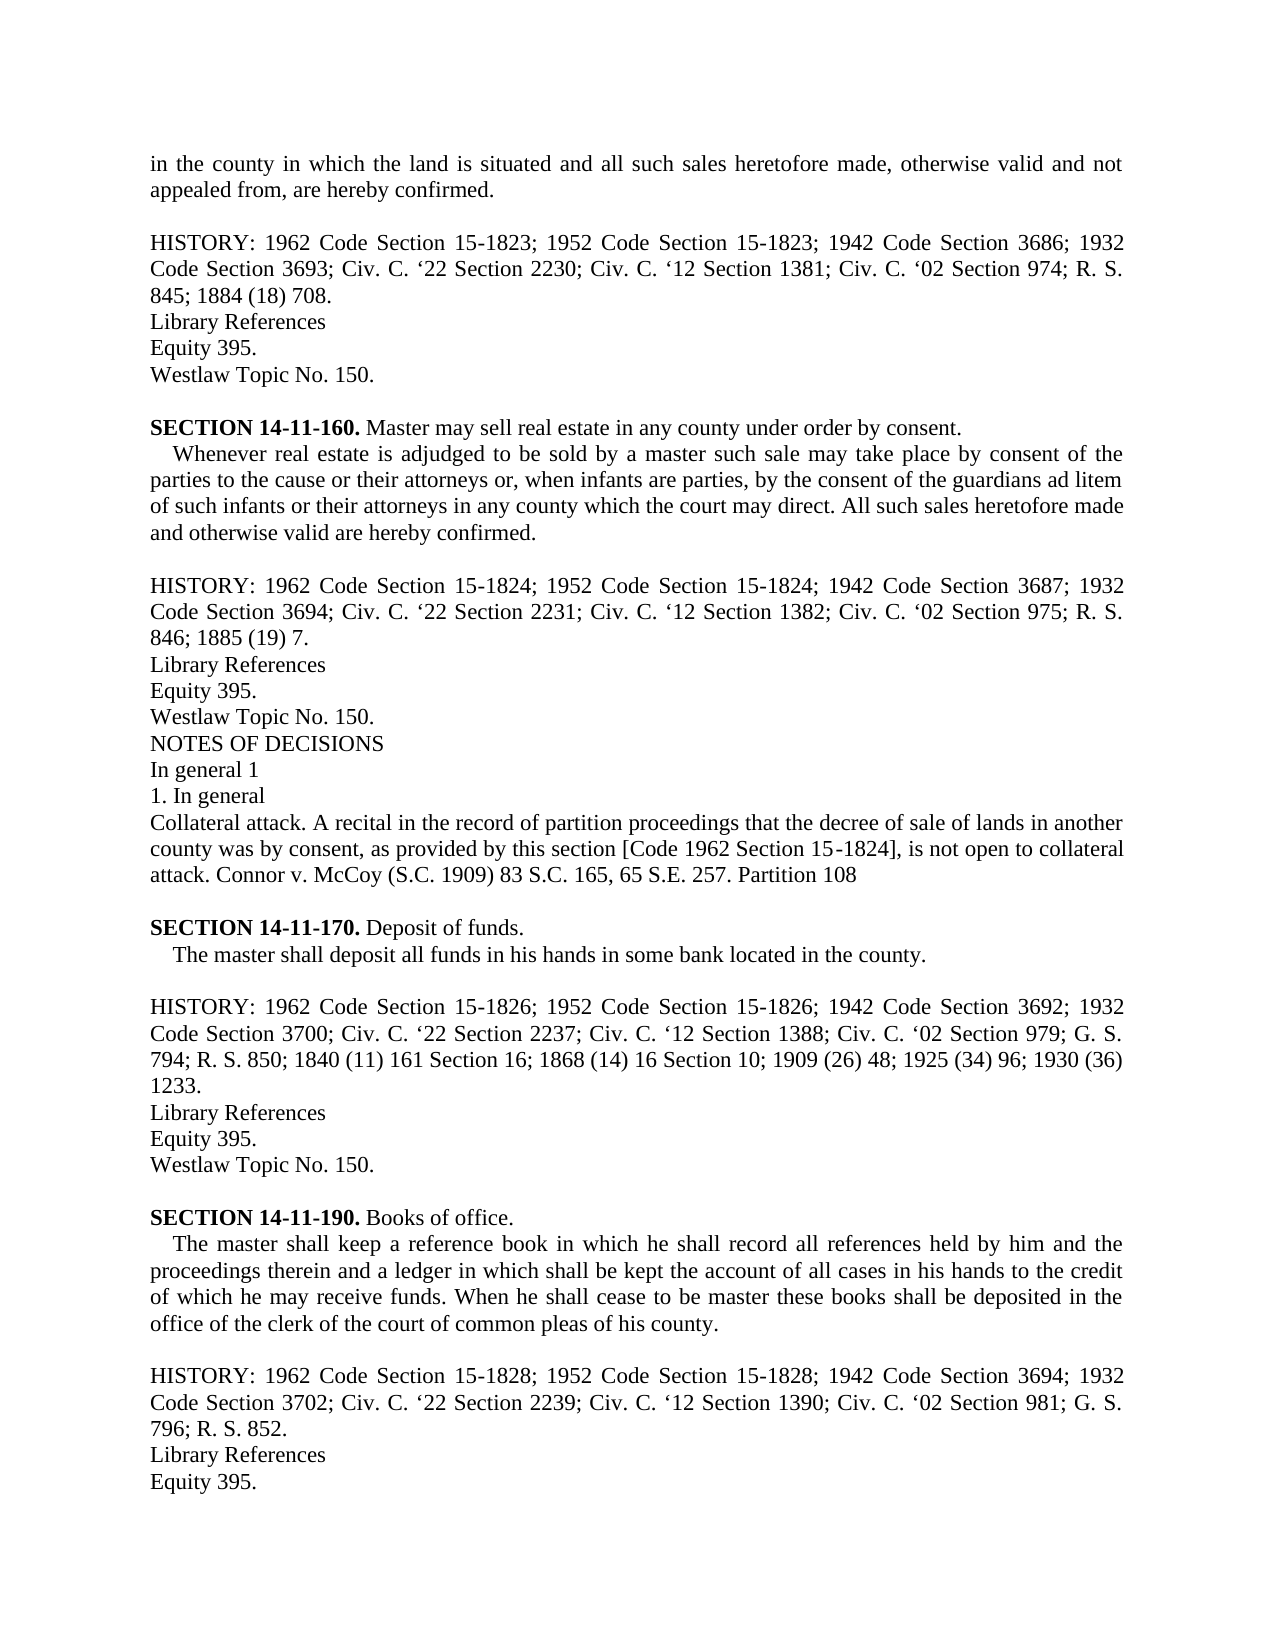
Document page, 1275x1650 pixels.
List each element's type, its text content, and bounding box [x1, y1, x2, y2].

text Equity 395. [150, 334, 1125, 361]
text Library References [150, 651, 1125, 677]
text Library References [150, 1099, 1125, 1125]
text Westlaw Topic No. 150. [150, 1151, 1125, 1178]
text Equity 395. [150, 1468, 1125, 1494]
text Equity 395. [150, 677, 1125, 703]
text In general 1 [150, 756, 1125, 782]
text Westlaw Topic No. 150. [150, 361, 1125, 387]
text The master shall keep a reference book in which he shall record all references held by him and the proceedings therein and a ledger in which shall be kept the account of all cases in his hands to the credit of which he may receive funds. When he shall cease to be master these books shall be deposited in the office of the clerk of the court of common pleas of his county. [150, 1231, 1125, 1336]
text HISTORY: 1962 Code Section 15-1826; 1952 Code Section 15-1826; 1942 Code Section 3692; 1932 Code Section 3700; Civ. C. ‘22 Section 2237; Civ. C. ‘12 Section 1388; Civ. C. ‘02 Section 979; G. S. 794; R. S. 850; 1840 (11) 161 Section 16; 1868 (14) 16 Section 10; 1909 (26) 48; 1925 (34) 96; 1930 (36) 1233. [150, 993, 1125, 1099]
text Equity 395. [150, 1125, 1125, 1151]
text Whenever real estate is adjudged to be sold by a master such sale may take place by consent of the parties to the cause or their attorneys or, when infants are parties, by the consent of the guardians ad litem of such infants or their attorneys in any county which the court may direct. All such sales heretofore made and otherwise valid are hereby confirmed. [150, 440, 1125, 545]
text Library References [150, 1441, 1125, 1468]
text HISTORY: 1962 Code Section 15-1824; 1952 Code Section 15-1824; 1942 Code Section 3687; 1932 Code Section 3694; Civ. C. ‘22 Section 2231; Civ. C. ‘12 Section 1382; Civ. C. ‘02 Section 975; R. S. 846; 1885 (19) 7. [150, 572, 1125, 651]
text NOTES OF DECISIONS [150, 730, 1125, 756]
text HISTORY: 1962 Code Section 15-1828; 1952 Code Section 15-1828; 1942 Code Section 3694; 1932 Code Section 3702; Civ. C. ‘22 Section 2239; Civ. C. ‘12 Section 1390; Civ. C. ‘02 Section 981; G. S. 796; R. S. 852. [150, 1362, 1125, 1441]
text SECTION 14-11-190. Books of office. [150, 1204, 1125, 1231]
text The master shall deposit all funds in his hands in some bank located in the county. [150, 941, 1125, 967]
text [150, 150, 1125, 203]
text SECTION 14-11-160. Master may sell real estate in any county under order by consent. [150, 413, 1125, 440]
text 1. In general [150, 782, 1125, 809]
text Library References [150, 308, 1125, 334]
text HISTORY: 1962 Code Section 15-1823; 1952 Code Section 15-1823; 1942 Code Section 3686; 1932 Code Section 3693; Civ. C. ‘22 Section 2230; Civ. C. ‘12 Section 1381; Civ. C. ‘02 Section 974; R. S. 845; 1884 (18) 708. [150, 229, 1125, 308]
text Collateral attack. A recital in the record of partition proceedings that the decree of sale of lands in another county was by consent, as provided by this section [Code 1962 Section 15-1824], is not open to collateral attack. Connor v. McCoy (S.C. 1909) 83 S.C. 165, 65 S.E. 257. Partition 108 [150, 809, 1125, 888]
text Westlaw Topic No. 150. [150, 703, 1125, 730]
text SECTION 14-11-170. Deposit of funds. [150, 914, 1125, 941]
